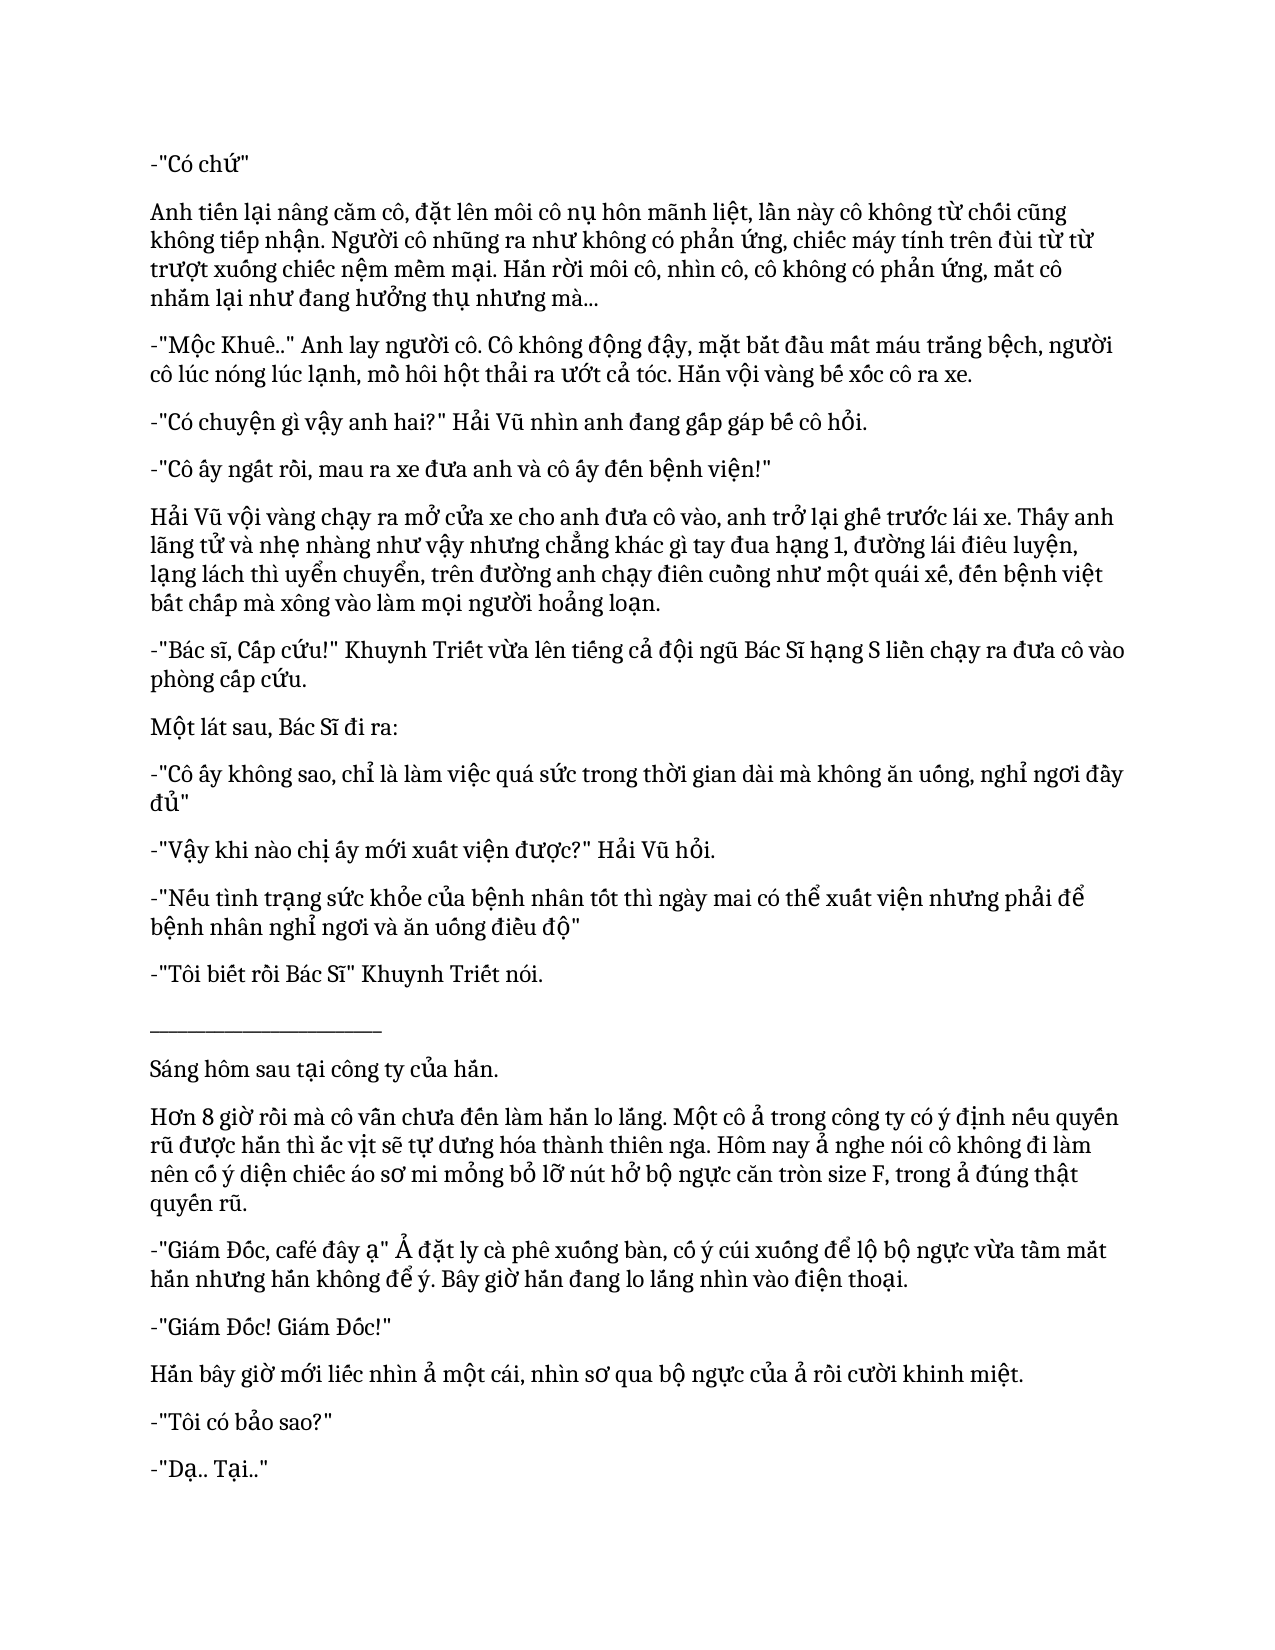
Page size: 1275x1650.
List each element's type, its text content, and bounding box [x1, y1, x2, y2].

text -"Cô ấy không sao, chỉ là làm việc quá sức trong thời gian dài mà không ăn uống, nghỉ ngơi đầy đủ" [150, 760, 1125, 817]
text Hắn bây giờ mới liếc nhìn ả một cái, nhìn sơ qua bộ ngực của ả rồi cười khinh miệt. [150, 1360, 1125, 1389]
text -"Giám Đốc, café đây ạ" Ả đặt ly cà phê xuống bàn, cố ý cúi xuống để lộ bộ ngực vừa tầm mắt hắn nhưng hắn không để ý. Bây giờ hắn đang lo lắng nhìn vào điện thoại. [150, 1236, 1125, 1294]
text -"Tôi biết rồi Bác Sĩ" Khuynh Triết nói. [150, 960, 1125, 989]
text -"Cô ấy ngất rồi, mau ra xe đưa anh và cô ấy đến bệnh viện!" [150, 455, 1125, 484]
text Sáng hôm sau tại công ty của hắn. [150, 1055, 1125, 1084]
text -"Nếu tình trạng sức khỏe của bệnh nhân tốt thì ngày mai có thể xuất viện nhưng phải để bệnh nhân nghỉ ngơi và ăn uống điều độ" [150, 884, 1125, 941]
text Một lát sau, Bác Sĩ đi ra: [150, 712, 1125, 741]
text -"Giám Đốc! Giám Đốc!" [150, 1312, 1125, 1341]
text -"Mộc Khuê.." Anh lay người cô. Cô không động đậy, mặt bắt đầu mất máu trắng bệch, người cô lúc nóng lúc lạnh, mồ hôi hột thải ra ướt cả tóc. Hắn vội vàng bế xốc cô ra xe. [150, 331, 1125, 389]
text -"Tôi có bảo sao?" [150, 1407, 1125, 1436]
text -"Có chuyện gì vậy anh hai?" Hải Vũ nhìn anh đang gấp gáp bế cô hỏi. [150, 407, 1125, 436]
text -"Có chứ" [150, 150, 1125, 179]
text Hải Vũ vội vàng chạy ra mở cửa xe cho anh đưa cô vào, anh trở lại ghế trước lái xe. Thấy anh lãng tử và nhẹ nhàng như vậy nhưng chẳng khác gì tay đua hạng 1, đường lái điêu luyện, lạng lách thì uyển chuyển, trên đường anh chạy điên cuồng như một quái xế, đến bệnh việt bất chấp mà xông vào làm mọi người hoảng loạn. [150, 502, 1125, 617]
text Anh tiến lại nâng cằm cô, đặt lên môi cô nụ hôn mãnh liệt, lần này cô không từ chối cũng không tiếp nhận. Người cô nhũng ra như không có phản ứng, chiếc máy tính trên đùi từ từ trượt xuống chiếc nệm mềm mại. Hắn rời môi cô, nhìn cô, cô không có phản ứng, mắt cô nhắm lại như đang hưởng thụ nhưng mà... [150, 197, 1125, 312]
text -"Dạ.. Tại.." [150, 1455, 1125, 1484]
text -"Vậy khi nào chị ấy mới xuất viện được?" Hải Vũ hỏi. [150, 836, 1125, 865]
text -"Bác sĩ, Cấp cứu!" Khuynh Triết vừa lên tiếng cả đội ngũ Bác Sĩ hạng S liền chạy ra đưa cô vào phòng cấp cứu. [150, 636, 1125, 694]
text _________________________ [150, 1007, 1125, 1036]
text Hơn 8 giờ rồi mà cô vẫn chưa đến làm hắn lo lắng. Một cô ả trong công ty có ý định nếu quyến rũ được hắn thì ắc vịt sẽ tự dưng hóa thành thiên nga. Hôm nay ả nghe nói cô không đi làm nên cố ý diện chiếc áo sơ mi mỏng bỏ lỡ nút hở bộ ngực căn tròn size F, trong ả đúng thật quyến rũ. [150, 1102, 1125, 1217]
